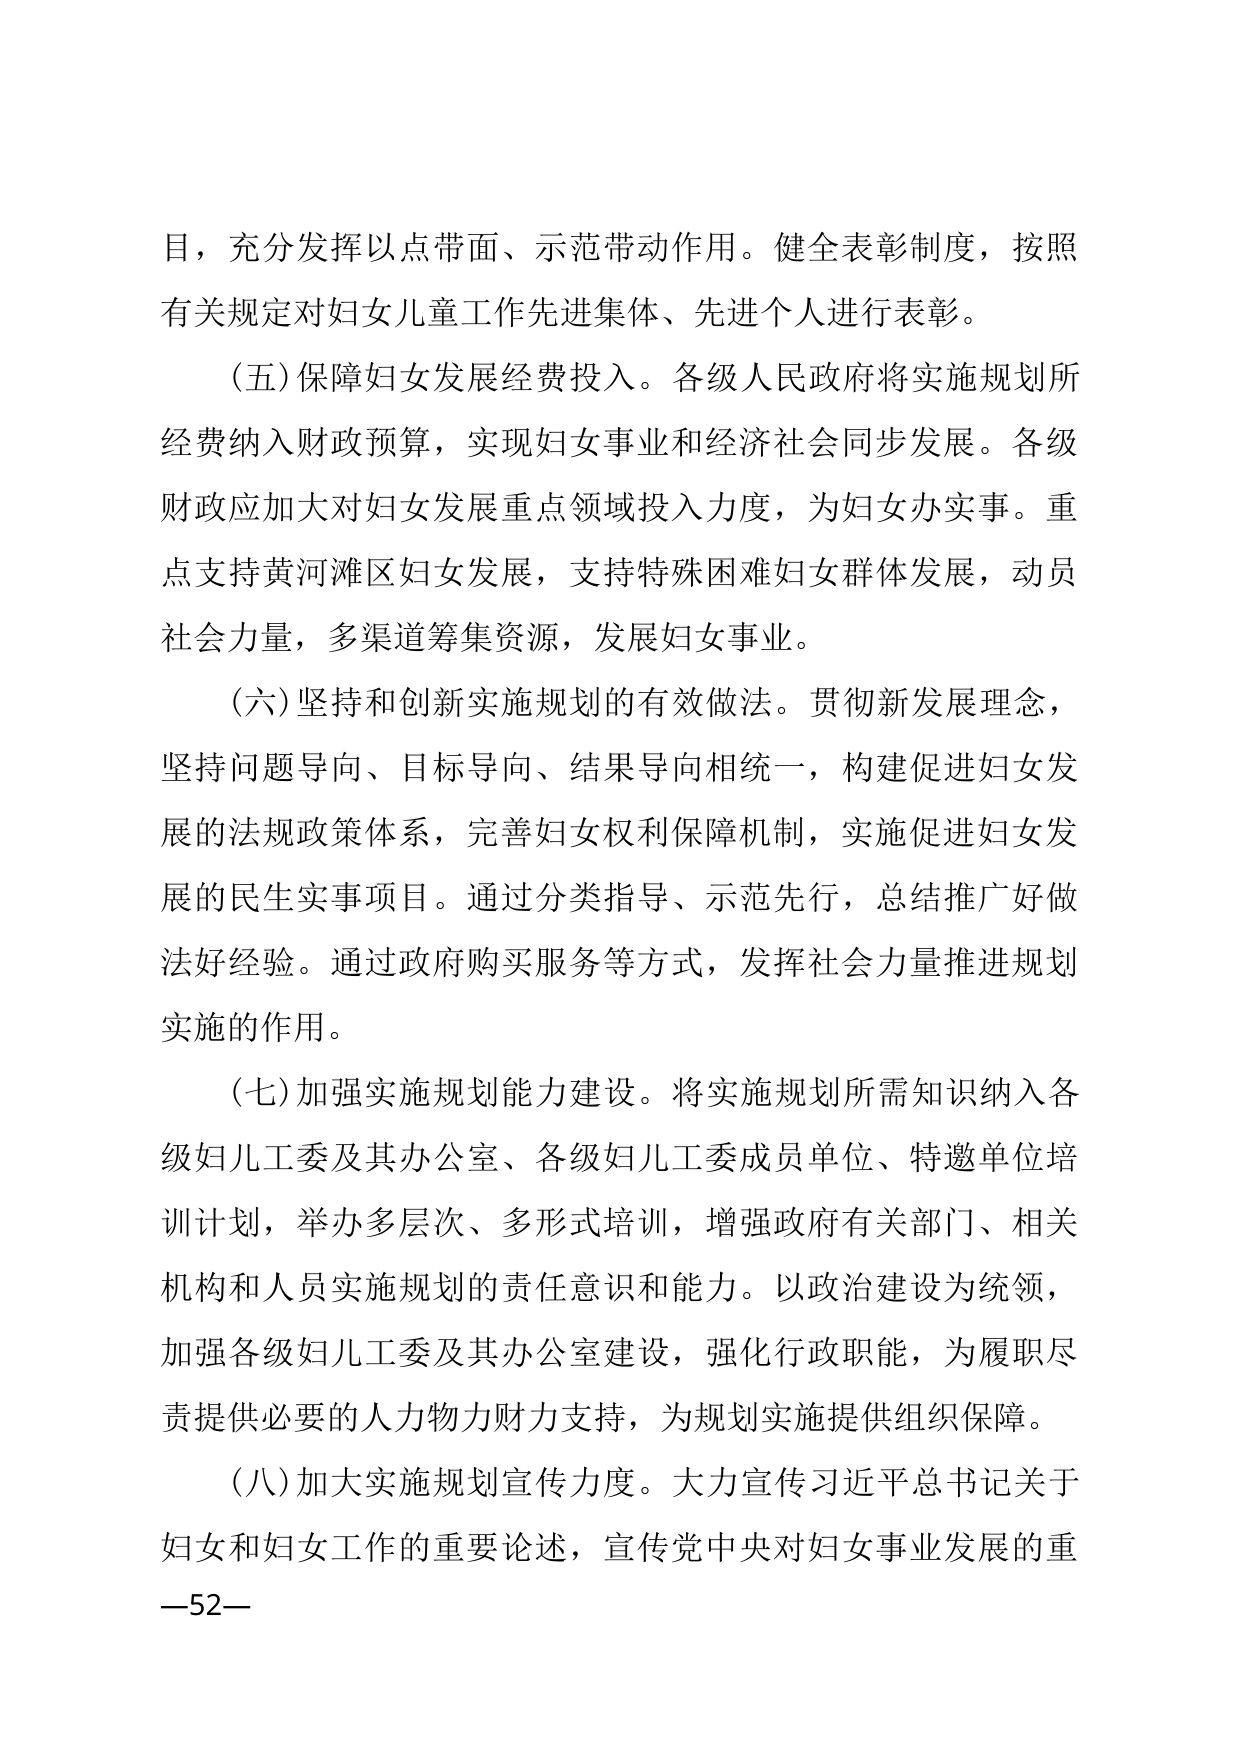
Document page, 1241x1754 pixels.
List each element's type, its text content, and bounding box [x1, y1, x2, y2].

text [159, 1448, 1081, 1578]
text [159, 213, 1081, 343]
text (五)保障妇女发展经费投入。各级人民政府将实施规划所经费纳入财政预算，实现妇女事业和经济社会同步发展。各级财政应加大对妇女发展重点领域投入力度，为妇女办实事。重点支持黄河滩区妇女发展，支持特殊困难妇女群体发展，动员社会力量，多渠道筹集资源，发展妇女事业。 [159, 343, 1081, 668]
text (七)加强实施规划能力建设。将实施规划所需知识纳入各级妇儿工委及其办公室、各级妇儿工委成员单位、特邀单位培训计划，举办多层次、多形式培训，增强政府有关部门、相关机构和人员实施规划的责任意识和能力。以政治建设为统领，加强各级妇儿工委及其办公室建设，强化行政职能，为履职尽责提供必要的人力物力财力支持，为规划实施提供组织保障。 [159, 1058, 1081, 1448]
text (六)坚持和创新实施规划的有效做法。贯彻新发展理念，坚持问题导向、目标导向、结果导向相统一，构建促进妇女发展的法规政策体系，完善妇女权利保障机制，实施促进妇女发展的民生实事项目。通过分类指导、示范先行，总结推广好做法好经验。通过政府购买服务等方式，发挥社会力量推进规划实施的作用。 [159, 668, 1081, 1058]
